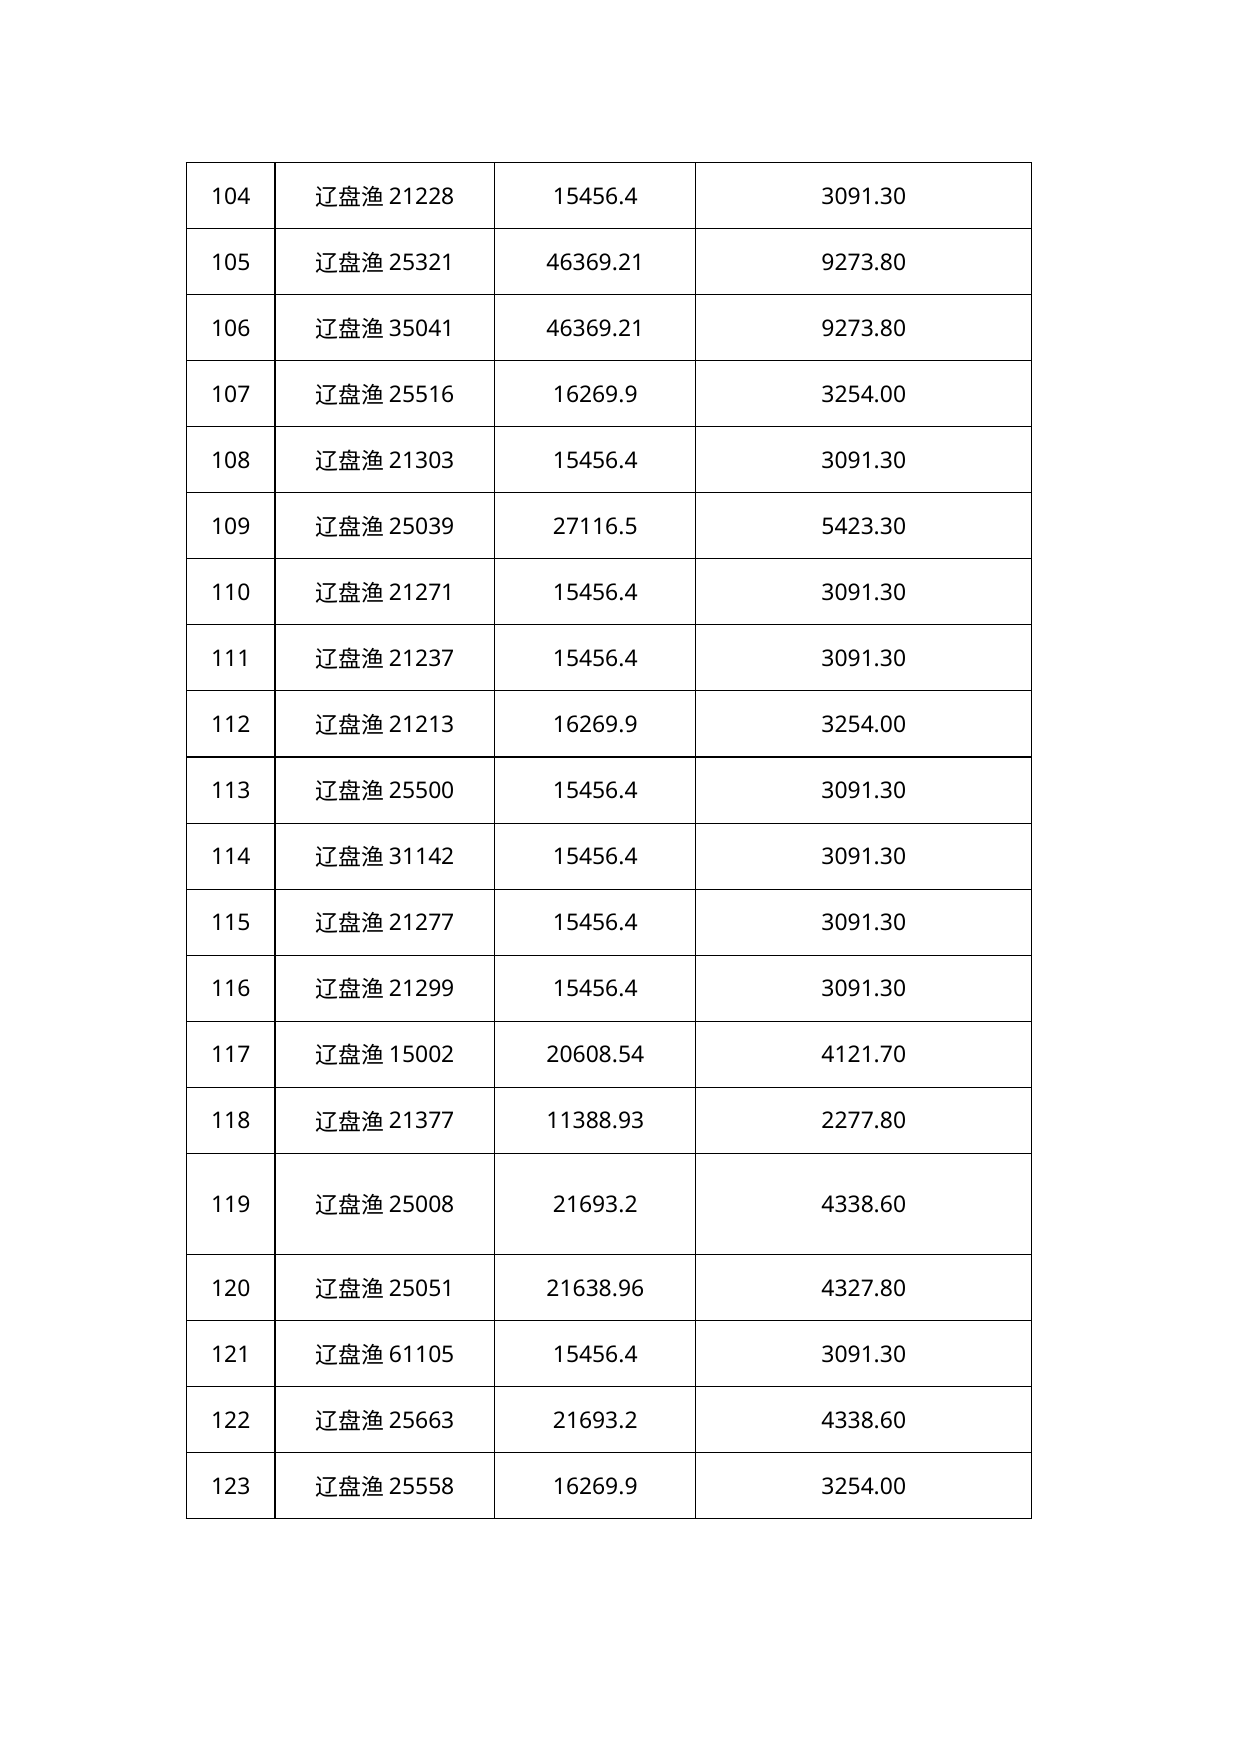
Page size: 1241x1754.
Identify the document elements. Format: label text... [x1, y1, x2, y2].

table_cell 21693.2 [495, 1387, 695, 1452]
table_cell 3254.00 [696, 1453, 1031, 1518]
table_cell 109 [187, 493, 274, 558]
table_cell 118 [187, 1088, 274, 1153]
table_cell 122 [187, 1387, 274, 1452]
table_cell 15456.4 [495, 956, 695, 1021]
table_cell 107 [187, 361, 274, 426]
table_cell 辽盘渔25321 [276, 229, 494, 294]
table_cell 120 [187, 1255, 274, 1320]
table_cell 16269.9 [495, 361, 695, 426]
table_cell 3091.30 [696, 427, 1031, 492]
table_cell 4338.60 [696, 1154, 1031, 1254]
table_cell 3091.30 [696, 1321, 1031, 1386]
table_cell 辽盘渔21213 [276, 691, 494, 756]
table_cell 114 [187, 824, 274, 888]
table_cell 15456.4 [495, 559, 695, 624]
table_cell 16269.9 [495, 691, 695, 756]
table_cell 3091.30 [696, 559, 1031, 624]
table_cell 15456.4 [495, 890, 695, 954]
table_cell 116 [187, 956, 274, 1021]
table_cell 4338.60 [696, 1387, 1031, 1452]
table_cell 15456.4 [495, 758, 695, 822]
table_cell 辽盘渔25051 [276, 1255, 494, 1320]
table_cell 105 [187, 229, 274, 294]
table_cell 15456.4 [495, 163, 695, 228]
table_cell 辽盘渔25516 [276, 361, 494, 426]
table_cell 15456.4 [495, 1321, 695, 1386]
table_cell 113 [187, 758, 274, 822]
table_cell 115 [187, 890, 274, 954]
table_cell 15456.4 [495, 824, 695, 888]
table_cell 112 [187, 691, 274, 756]
table_cell 辽盘渔25008 [276, 1154, 494, 1254]
table_cell 110 [187, 559, 274, 624]
table_cell 27116.5 [495, 493, 695, 558]
table_cell 4121.70 [696, 1022, 1031, 1087]
table_cell 3091.30 [696, 625, 1031, 690]
table_cell 3091.30 [696, 824, 1031, 888]
table_cell 9273.80 [696, 295, 1031, 360]
table_cell 21693.2 [495, 1154, 695, 1254]
table_cell 辽盘渔25039 [276, 493, 494, 558]
table_cell 5423.30 [696, 493, 1031, 558]
table_cell 辽盘渔21237 [276, 625, 494, 690]
table_cell 15456.4 [495, 625, 695, 690]
table_cell 106 [187, 295, 274, 360]
table_cell 119 [187, 1154, 274, 1254]
table_cell 108 [187, 427, 274, 492]
table_cell 辽盘渔25663 [276, 1387, 494, 1452]
table_cell 46369.21 [495, 295, 695, 360]
table_cell 2277.80 [696, 1088, 1031, 1153]
table_cell 辽盘渔25558 [276, 1453, 494, 1518]
table_cell 辽盘渔21299 [276, 956, 494, 1021]
table_cell 123 [187, 1453, 274, 1518]
table_cell 辽盘渔21377 [276, 1088, 494, 1153]
table_cell 辽盘渔21228 [276, 163, 494, 228]
table_cell 辽盘渔15002 [276, 1022, 494, 1087]
table_cell 辽盘渔25500 [276, 758, 494, 822]
table_cell 辽盘渔31142 [276, 824, 494, 888]
table_cell 3091.30 [696, 890, 1031, 954]
table_cell 111 [187, 625, 274, 690]
table_cell 15456.4 [495, 427, 695, 492]
table_cell 辽盘渔21271 [276, 559, 494, 624]
table_cell 104 [187, 163, 274, 228]
table_cell 4327.80 [696, 1255, 1031, 1320]
table_cell 3091.30 [696, 163, 1031, 228]
table_cell 辽盘渔21303 [276, 427, 494, 492]
table_cell 3254.00 [696, 691, 1031, 756]
table_cell 121 [187, 1321, 274, 1386]
table_cell 16269.9 [495, 1453, 695, 1518]
table_cell 46369.21 [495, 229, 695, 294]
table_cell 20608.54 [495, 1022, 695, 1087]
table_cell 9273.80 [696, 229, 1031, 294]
table_cell 3091.30 [696, 956, 1031, 1021]
table_cell 辽盘渔61105 [276, 1321, 494, 1386]
table_cell 辽盘渔21277 [276, 890, 494, 954]
table_cell 11388.93 [495, 1088, 695, 1153]
table_cell 117 [187, 1022, 274, 1087]
table_cell 辽盘渔35041 [276, 295, 494, 360]
table_cell 3254.00 [696, 361, 1031, 426]
table_cell 3091.30 [696, 758, 1031, 822]
table_cell 21638.96 [495, 1255, 695, 1320]
